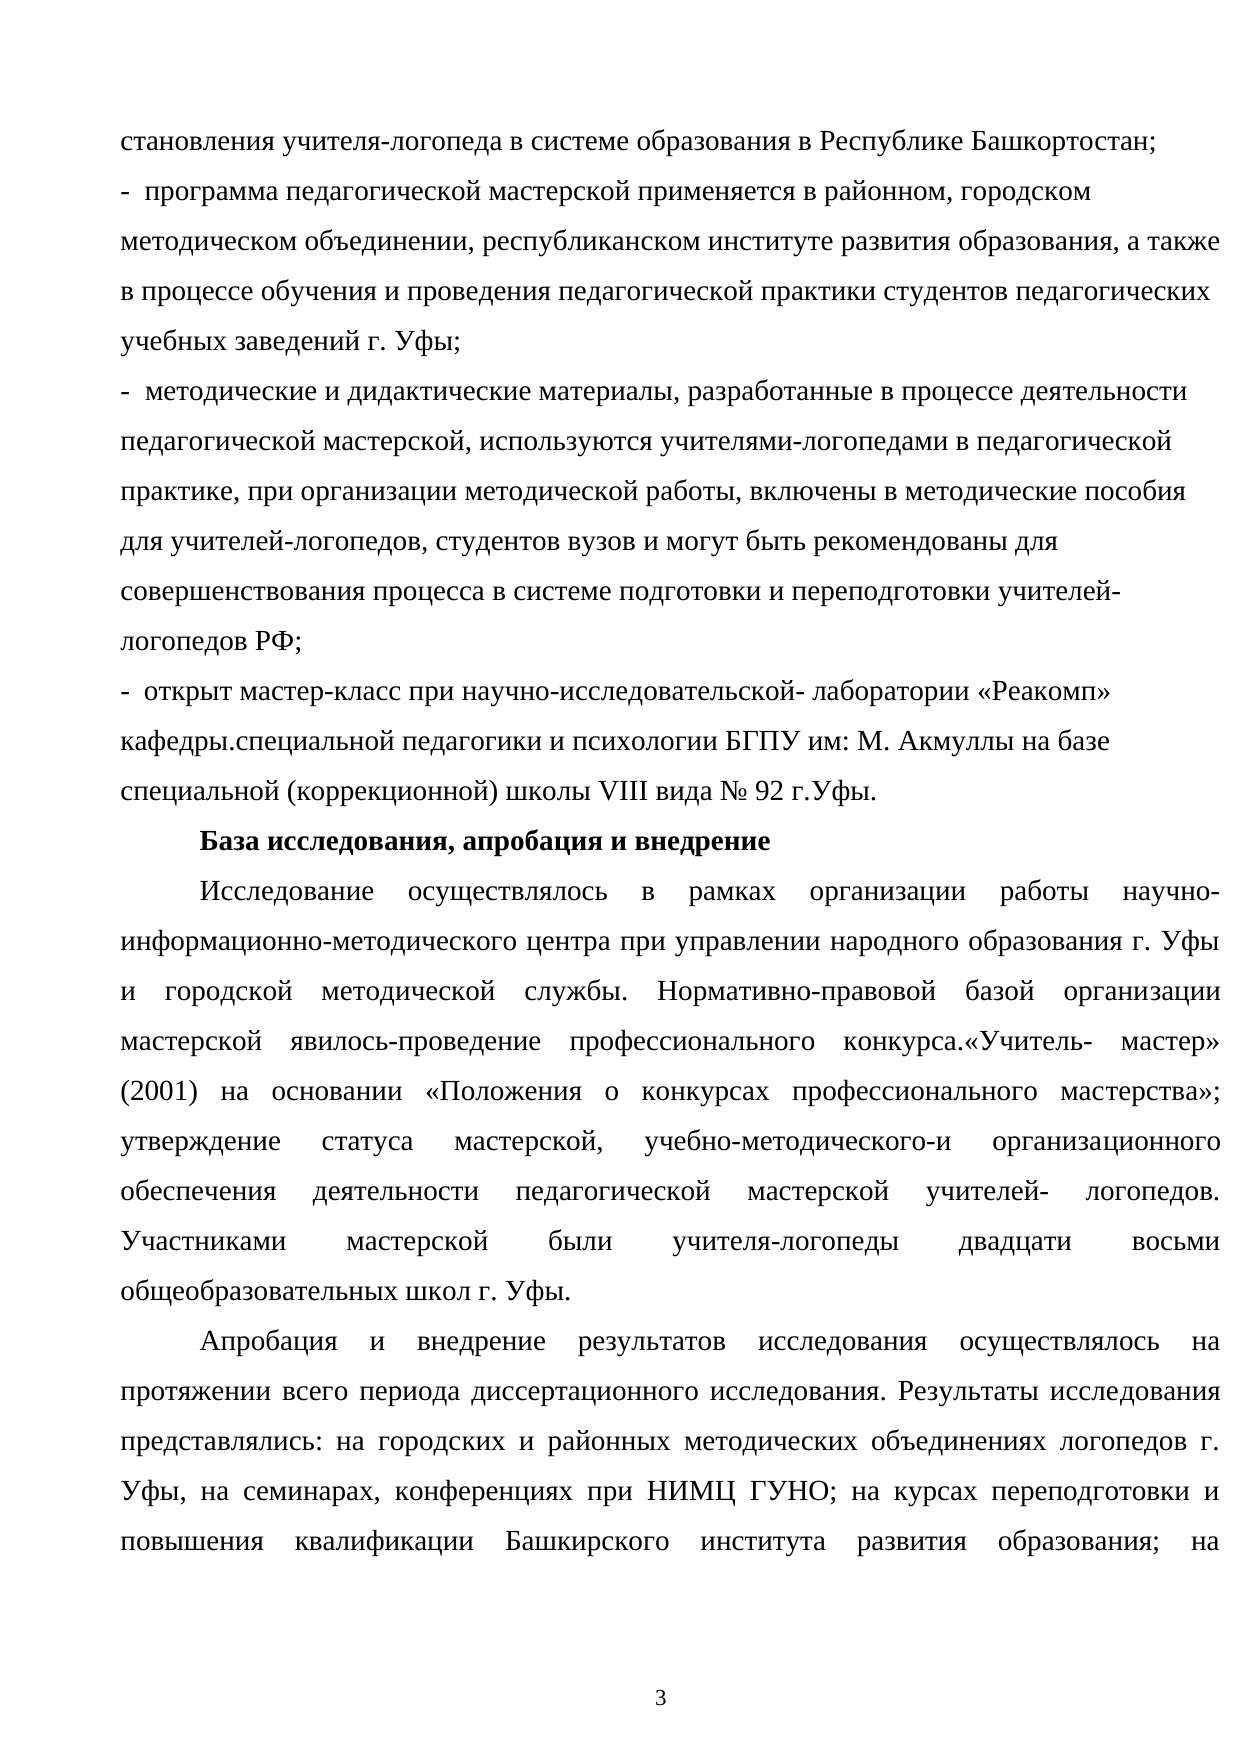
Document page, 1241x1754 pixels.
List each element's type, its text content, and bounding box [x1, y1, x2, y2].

list программа педагогической мастерской применяется в районном, городском методическом объединении, республиканском институте развития образования, а также в процессе обучения и проведения педагогической практики студентов педагогических учебных заведений г. Уфы; [120, 160, 1221, 360]
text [120, 1310, 1221, 1560]
list открыт мастер-класс при научно-исследовательской- лаборатории «Реакомп» кафедры.специальной педагогики и психологии БГПУ им: М. Акмуллы на базе специальной (коррекционной) школы VIII вида № 92 г.Уфы. [120, 660, 1221, 810]
text База исследования, апробация и внедрение [120, 810, 1221, 860]
text Исследование осуществлялось в рамках организации работы научно- информационно-методического центра при управлении народного образования г. Уфы и городской методической службы. Нормативно-правовой базой организации мастерской явилось-проведение профессионального конкурса.«Учитель- мастер» (2001) на основании «Положения о конкурсах профессионального мастерства»; утверждение статуса мастерской, учебно-методического-и организационного обеспечения деятельности педагогической мастерской учителей- логопедов. Участниками мастерской были учителя-логопеды двадцати восьми общеобразовательных школ г. Уфы. [120, 860, 1221, 1310]
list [120, 110, 1221, 160]
list методические и дидактические материалы, разработанные в процессе деятельности педагогической мастерской, используются учителями-логопедами в педагогической практике, при организации методической работы, включены в методические пособия для учителей-логопедов, студентов вузов и могут быть рекомендованы для совершенствования процесса в системе подготовки и переподготовки учителей-логопедов РФ; [120, 360, 1221, 660]
